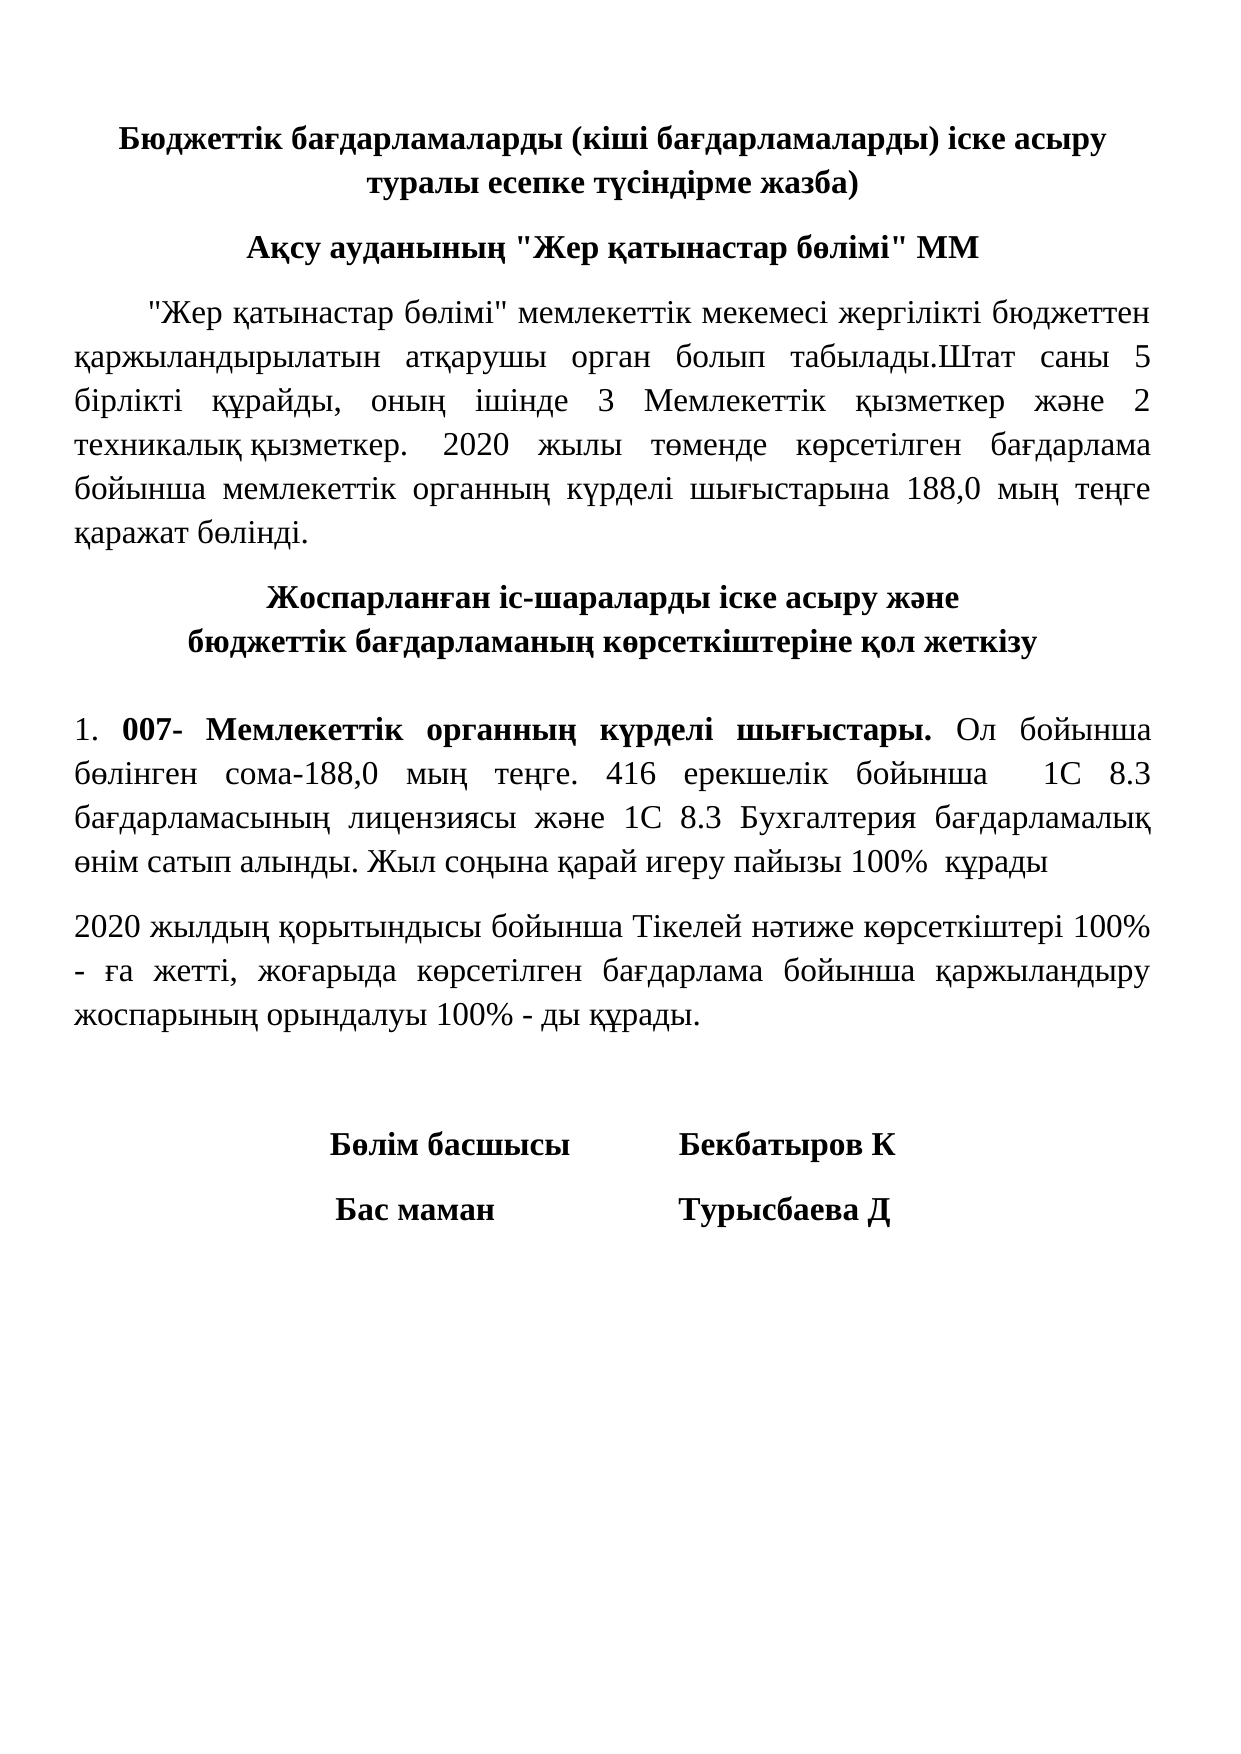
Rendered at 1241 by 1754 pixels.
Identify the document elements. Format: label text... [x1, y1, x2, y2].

text Бюджеттік бағдарламаларды (кіші бағдарламаларды) іске асыру туралы есепке түсіндірме жазба) [74, 118, 1152, 201]
text Жоспарланған іс-шараларды іске асыру және [74, 577, 1152, 616]
text Бас маман Турысбаева Д [74, 1189, 1152, 1228]
text Ақсу ауданының "Жер қатынастар бөлімі" ММ [74, 227, 1152, 265]
text 1. 007- Мемлекеттік органның күрделі шығыстары. Ол бойынша бөлінген сома-188,0 мың теңге. 416 ерекшелік бойынша 1С 8.3 бағдарламасының лицензиясы және 1С 8.3 Бухгалтерия бағдарламалық өнім сатып алынды. Жыл соңына қарай игеру пайызы 100% кұрады [74, 709, 1152, 880]
text Бөлім басшысы Бекбатыров К [74, 1124, 1152, 1163]
text "Жер қатынастар бөлімі" мемлекеттік мекемесі жергілікті бюджеттен қаржыландырылатын атқарушы орган болып табылады.Штат саны 5 бірлікті құрайды, оның ішінде 3 Мемлекеттік қызметкер және 2 техникалық қызметкер. 2020 жылы төменде көрсетілген бағдарлама бойынша мемлекеттік органның күрделі шығыстарына 188,0 мың теңге қаражат бөлінді. [74, 292, 1152, 551]
text 2020 жылдың қорытындысы бойынша Тікелей нәтиже көрсеткіштері 100% - ға жетті, жоғарыда көрсетілген бағдарлама бойынша қаржыландыру жоспарының орындалуы 100% - ды құрады. [74, 906, 1152, 1033]
text бюджеттік бағдарламаның көрсеткіштеріне қол жеткізу [74, 621, 1152, 659]
